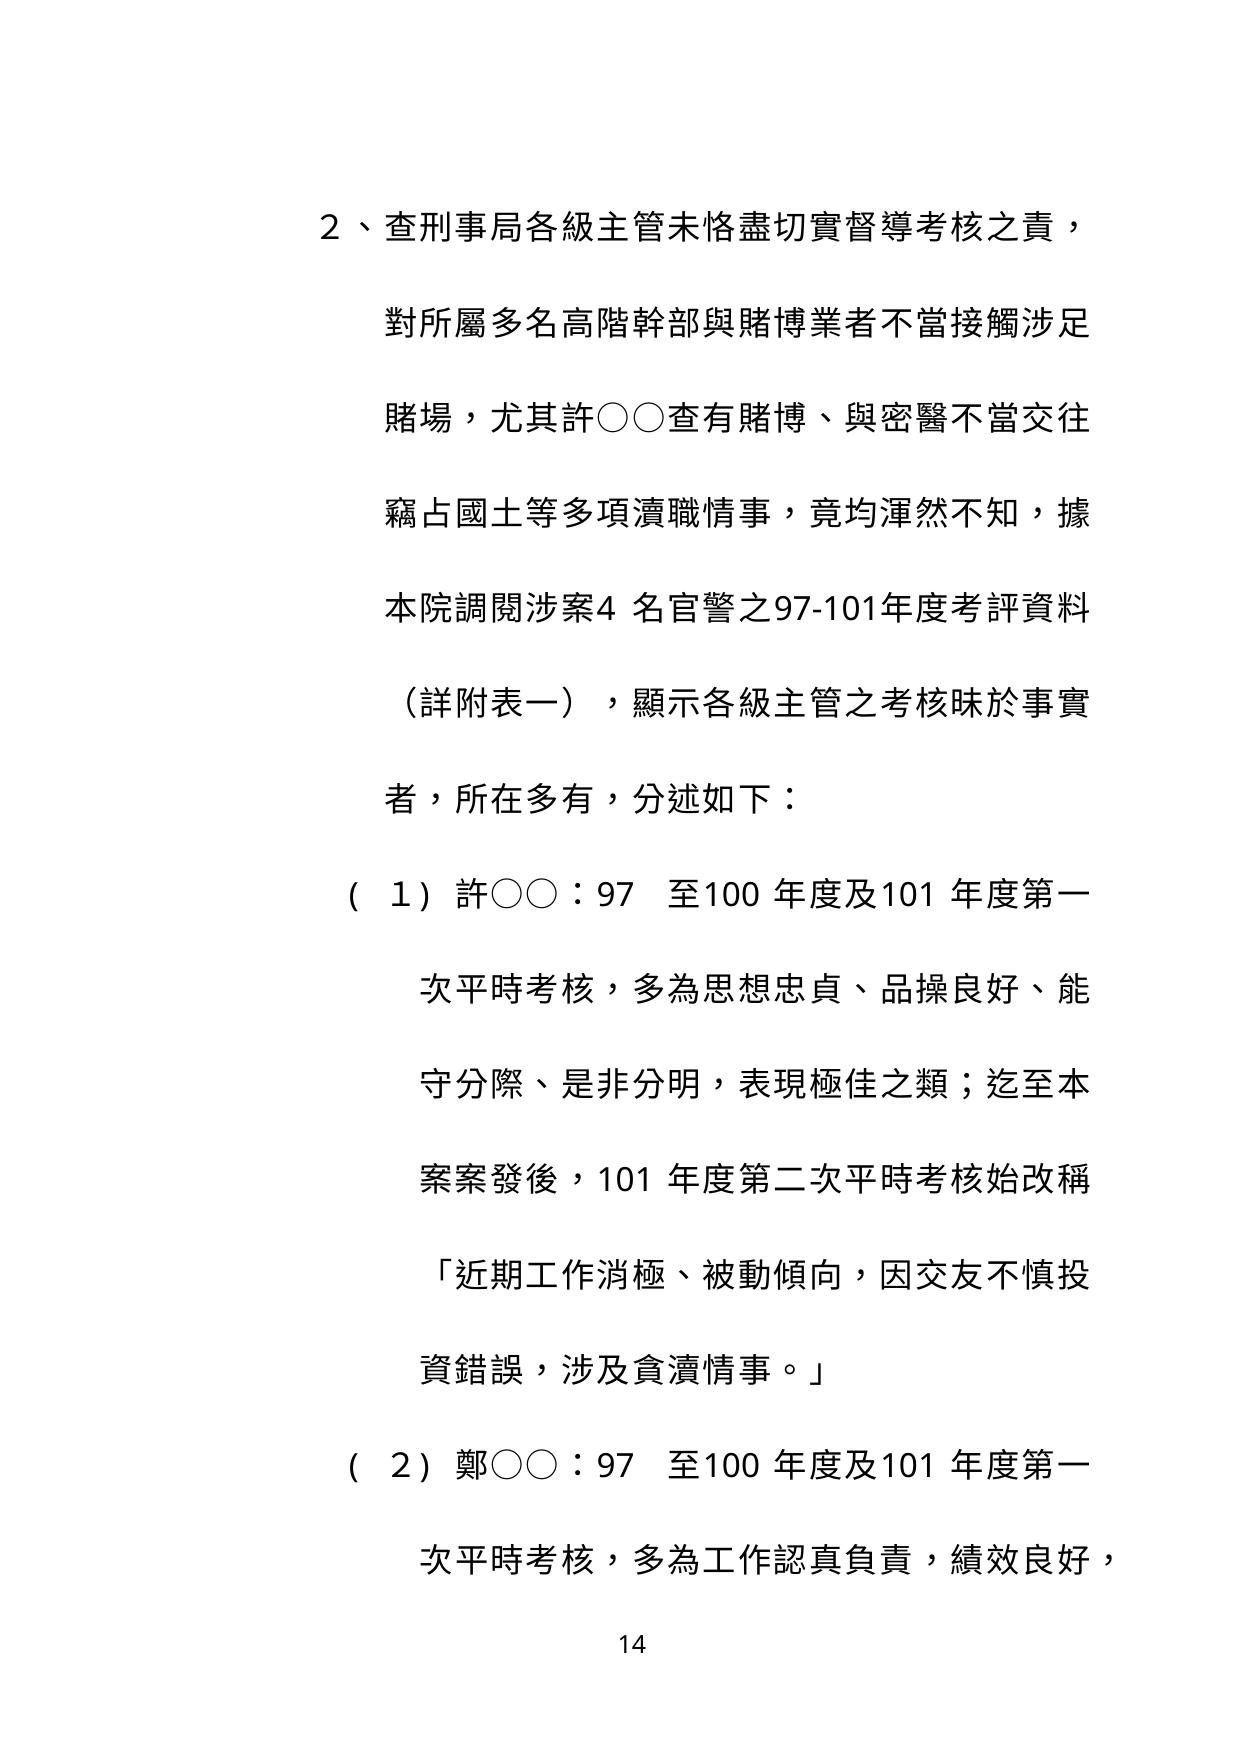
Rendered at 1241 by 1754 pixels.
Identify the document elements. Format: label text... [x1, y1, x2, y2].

subtitle 查刑事局各級主管未恪盡切實督導考核之責，對所屬多名高階幹部與賭博業者不當接觸涉足賭場，尤其許○○查有賭博、與密醫不當交往、竊占國土等多項瀆職情事，竟均渾然不知，據本院調閱涉案4名官警之97-101年度考評資料（詳附表一），顯示各級主管之考核昧於事實者，所在多有，分述如下： [280, 178, 1092, 844]
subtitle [317, 1415, 1092, 1606]
subtitle 許○○：97至100年度及101年度第一次平時考核，多為思想忠貞、品操良好、能守分際、是非分明，表現極佳之類；迄至本案案發後，101年度第二次平時考核始改稱「近期工作消極、被動傾向，因交友不慎投資錯誤，涉及貪瀆情事。」 [317, 844, 1092, 1415]
